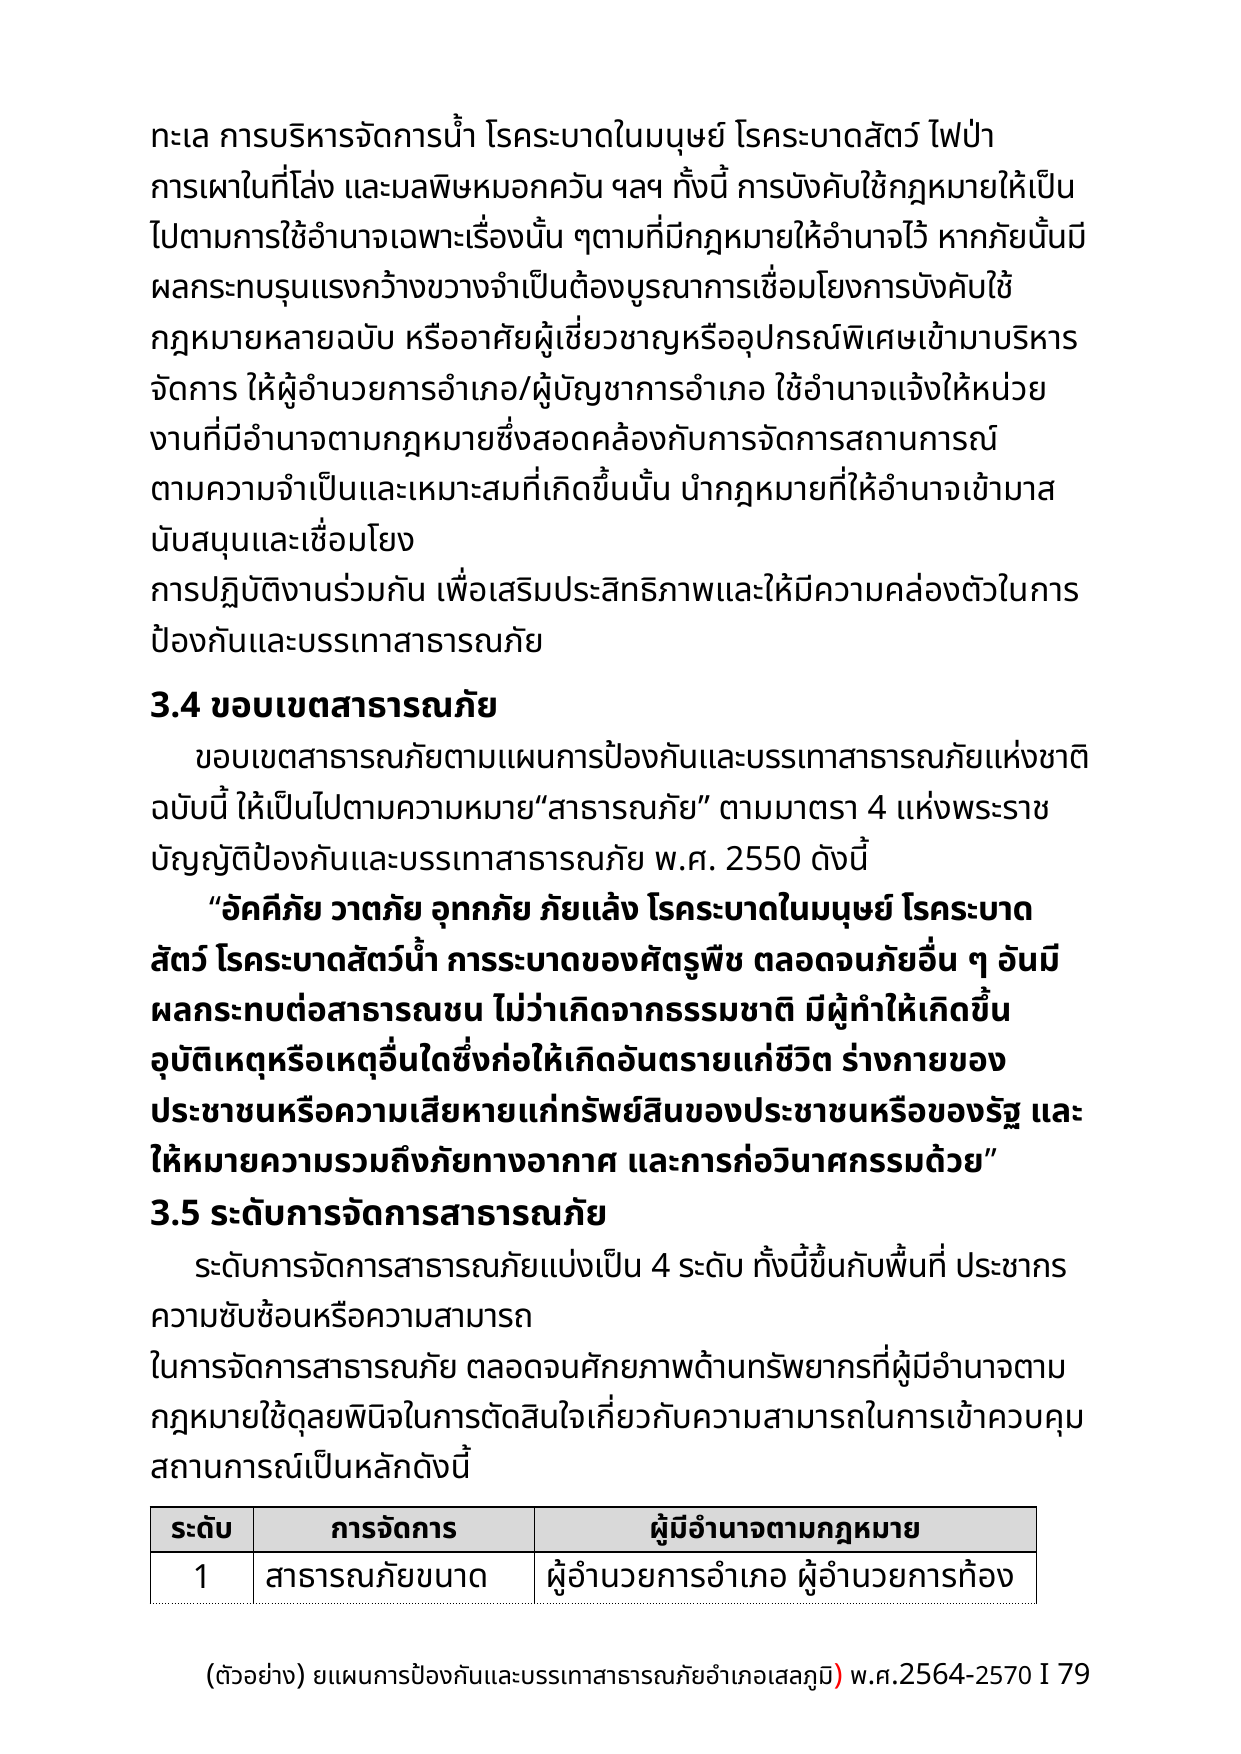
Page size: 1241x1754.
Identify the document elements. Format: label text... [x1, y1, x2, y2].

table_header การจัดการ [254, 1508, 534, 1551]
table_cell สาธารณภัยขนาดเล็ก [254, 1553, 534, 1603]
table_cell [535, 1553, 1036, 1603]
text 3.5 ระดับการจัดการสาธารณภัย [150, 1188, 1090, 1242]
table_cell 1 [151, 1553, 253, 1603]
text ขอบเขตสาธารณภัยตามแผนการป้องกันและบรรเทาสาธารณภัยแห่งชาติฉบับนี้ ให้เป็นไปตามความหมาย“สาธารณภัย” ตามมาตรา 4 แห่งพระราชบัญญัติป้องกันและบรรเทาสาธารณภัย พ.ศ. 2550 ดังนี้ [150, 733, 1090, 885]
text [150, 112, 1090, 667]
table_header ระดับ [151, 1508, 253, 1551]
text 3.4 ขอบเขตสาธารณภัย [150, 679, 1090, 733]
text “อัคคีภัย วาตภัย อุทกภัย ภัยแล้ง โรคระบาดในมนุษย์ โรคระบาดสัตว์ โรคระบาดสัตว์น้ำ การระบาดของศัตรูพืช ตลอดจนภัยอื่น ๆ อันมีผลกระทบต่อสาธารณชน ไม่ว่าเกิดจากธรรมชาติ มีผู้ทำให้เกิดขึ้น อุบัติเหตุหรือเหตุอื่นใดซึ่งก่อให้เกิดอันตรายแก่ชีวิต ร่างกายของประชาชนหรือความเสียหายแก่ทรัพย์สินของประชาชนหรือของรัฐ และให้หมายความรวมถึงภัยทางอากาศ และการก่อวินาศกรรมด้วย” [150, 885, 1090, 1188]
table_header ผู้มีอำนาจตามกฎหมาย [535, 1508, 1036, 1551]
text ระดับการจัดการสาธารณภัยแบ่งเป็น 4 ระดับ ทั้งนี้ขึ้นกับพื้นที่ ประชากร ความซับซ้อนหรือความสามารถ ในการจัดการสาธารณภัย ตลอดจนศักยภาพด้านทรัพยากรที่ผู้มีอำนาจตามกฎหมายใช้ดุลยพินิจในการตัดสินใจเกี่ยวกับความสามารถในการเข้าควบคุมสถานการณ์เป็นหลักดังนี้ [150, 1242, 1090, 1494]
